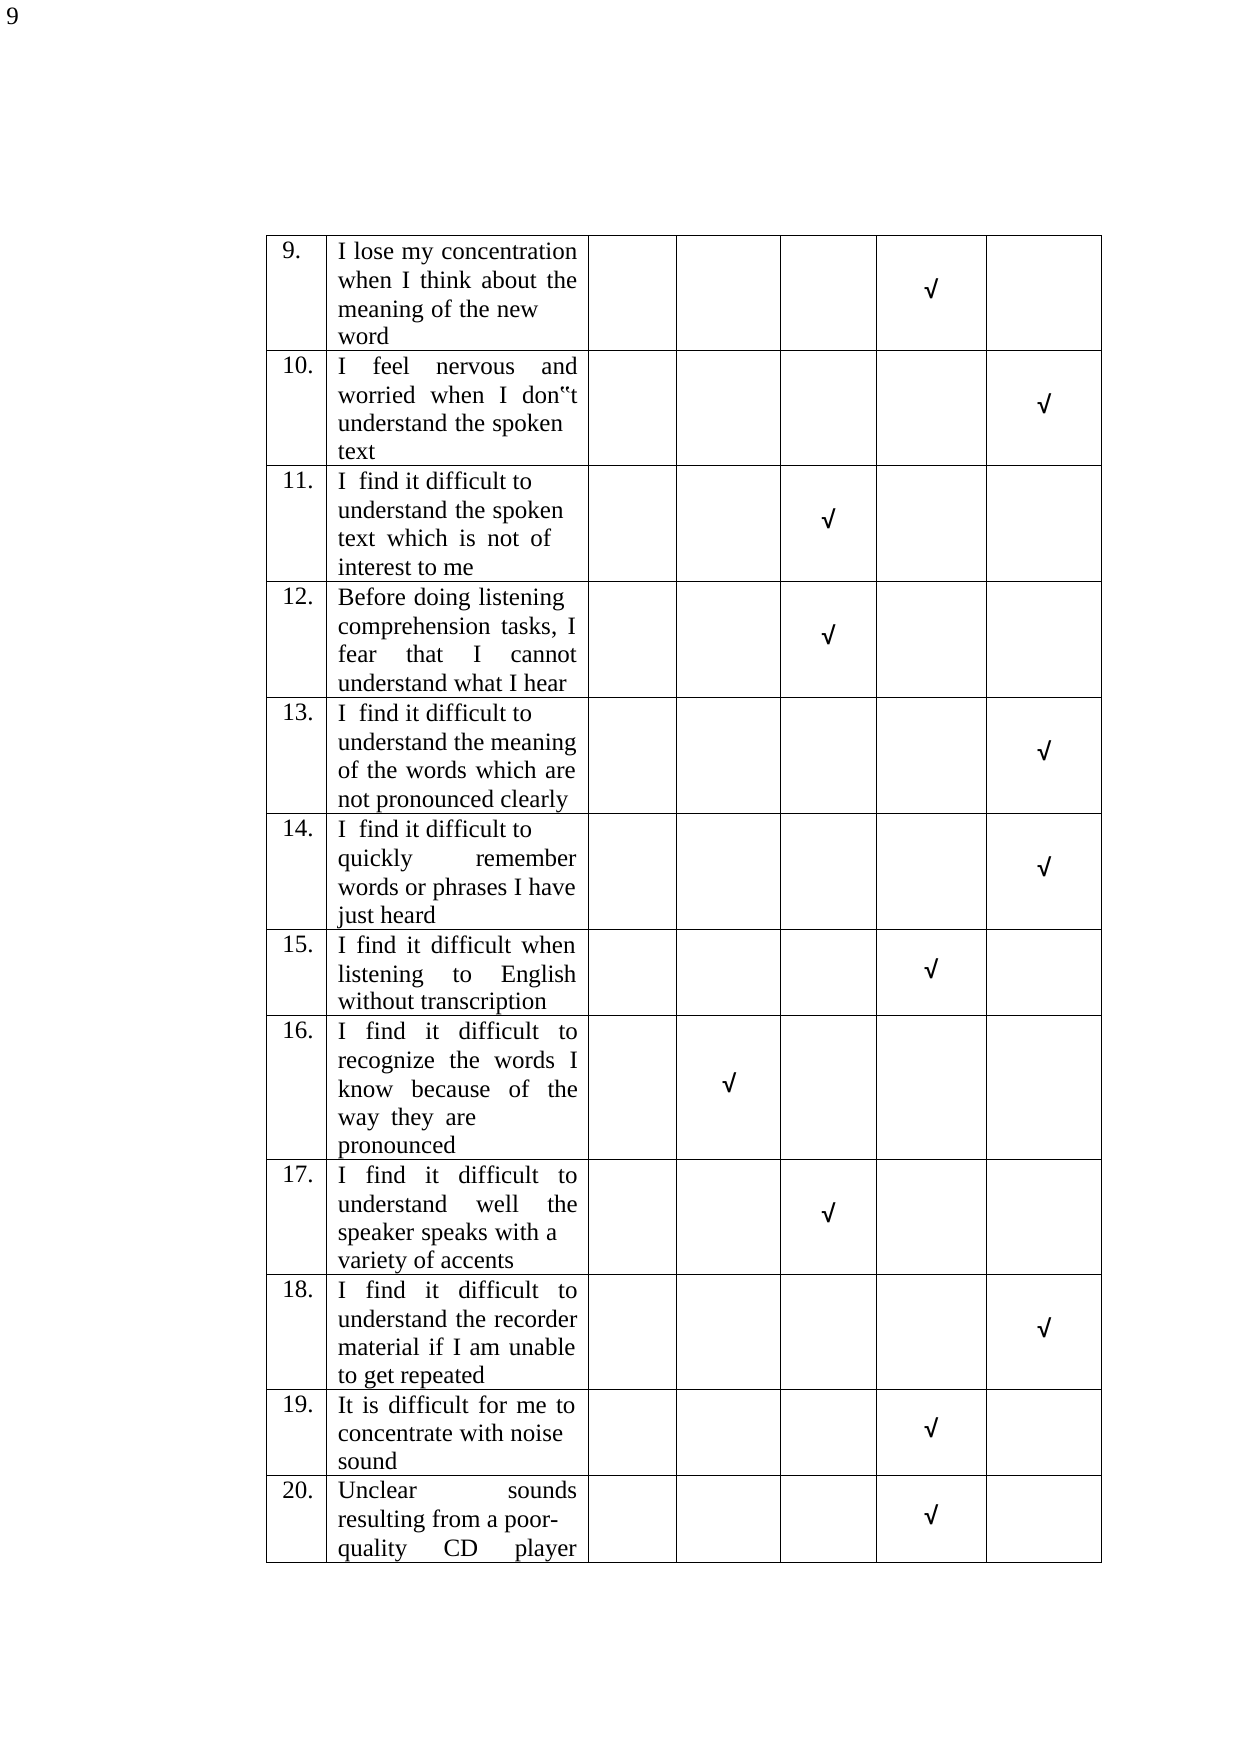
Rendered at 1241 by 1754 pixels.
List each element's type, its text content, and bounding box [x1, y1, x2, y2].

table_cell [781, 814, 876, 929]
table_cell √ [987, 814, 1101, 929]
table_cell [877, 1275, 986, 1389]
table_cell √ [781, 466, 876, 581]
table_cell I find it difficult to understand the spoken text which is not of interest to me [327, 466, 588, 581]
table_cell [589, 351, 676, 465]
table_cell √ [877, 930, 986, 1015]
table_cell [987, 466, 1101, 581]
table_cell [877, 466, 986, 581]
table_cell √ [987, 1275, 1101, 1389]
table_cell It is difficult for me to concentrate with noise sound [327, 1390, 588, 1475]
table_cell [589, 1390, 676, 1475]
table_cell [781, 930, 876, 1015]
table_cell 10. [267, 351, 326, 465]
table_cell I feel nervous and worried when I don‟t understand the spoken text [327, 351, 588, 465]
table_header [589, 236, 676, 350]
table_cell [781, 1275, 876, 1389]
table_cell [677, 582, 780, 697]
table_cell [987, 1476, 1101, 1562]
table_cell [877, 582, 986, 697]
table_cell 12. [267, 582, 326, 697]
table_cell [677, 814, 780, 929]
table_cell [877, 698, 986, 813]
table_cell 18. [267, 1275, 326, 1389]
table_header 9. [267, 236, 326, 350]
table_cell [589, 698, 676, 813]
table_cell [589, 814, 676, 929]
table_cell 14. [267, 814, 326, 929]
table_cell 17. [267, 1160, 326, 1274]
table_cell [677, 1160, 780, 1274]
table_cell [987, 1160, 1101, 1274]
table_cell I find it difficult to quickly remember words or phrases I have just heard [327, 814, 588, 929]
table_cell [877, 1016, 986, 1159]
table_cell Before doing listening comprehension tasks, I fear that I cannot understand what I hear [327, 582, 588, 697]
table_cell [589, 1016, 676, 1159]
table_cell 11. [267, 466, 326, 581]
table_cell [781, 1390, 876, 1475]
table_cell [677, 351, 780, 465]
table_cell [987, 930, 1101, 1015]
table_cell [589, 1476, 676, 1562]
table_cell I find it difficult to understand the meaning of the words which are not pronounced clearly [327, 698, 588, 813]
table_cell [987, 582, 1101, 697]
table_cell [987, 1016, 1101, 1159]
table_cell [877, 814, 986, 929]
table_cell √ [877, 1390, 986, 1475]
table_cell [589, 1160, 676, 1274]
table_header √ [877, 236, 986, 350]
table_cell I find it difficult to understand the recorder material if I am unable to get repeated [327, 1275, 588, 1389]
table_cell 15. [267, 930, 326, 1015]
table_header I lose my concentration when I think about the meaning of the new word [327, 236, 588, 350]
table_cell [781, 1016, 876, 1159]
table_cell √ [781, 582, 876, 697]
table_cell [781, 698, 876, 813]
table_cell [589, 1275, 676, 1389]
table_cell [589, 466, 676, 581]
table_cell 20. [267, 1476, 326, 1562]
table_header [781, 236, 876, 350]
table_cell 19. [267, 1390, 326, 1475]
table_cell [677, 1476, 780, 1562]
table_cell [677, 698, 780, 813]
table_cell √ [987, 698, 1101, 813]
table_header [677, 236, 780, 350]
table_cell [677, 1275, 780, 1389]
table_cell √ [877, 1476, 986, 1562]
table_header [987, 236, 1101, 350]
table_cell [877, 351, 986, 465]
table_cell [781, 351, 876, 465]
table_cell I find it difficult to recognize the words I know because of the way they are pronounced [327, 1016, 588, 1159]
table_cell [677, 1390, 780, 1475]
table_cell 16. [267, 1016, 326, 1159]
table_cell [589, 930, 676, 1015]
table_cell Unclear sounds resulting from a poor- quality CD player [327, 1476, 588, 1562]
table_cell √ [987, 351, 1101, 465]
table_cell I find it difficult when listening to English without transcription [327, 930, 588, 1015]
table_cell [877, 1160, 986, 1274]
table_cell [677, 466, 780, 581]
table_cell √ [781, 1160, 876, 1274]
table_cell [677, 930, 780, 1015]
table_cell √ [677, 1016, 780, 1159]
table_cell [781, 1476, 876, 1562]
table_cell I find it difficult to understand well the speaker speaks with a variety of accents [327, 1160, 588, 1274]
table_cell [589, 582, 676, 697]
table_cell 13. [267, 698, 326, 813]
table_cell [987, 1390, 1101, 1475]
